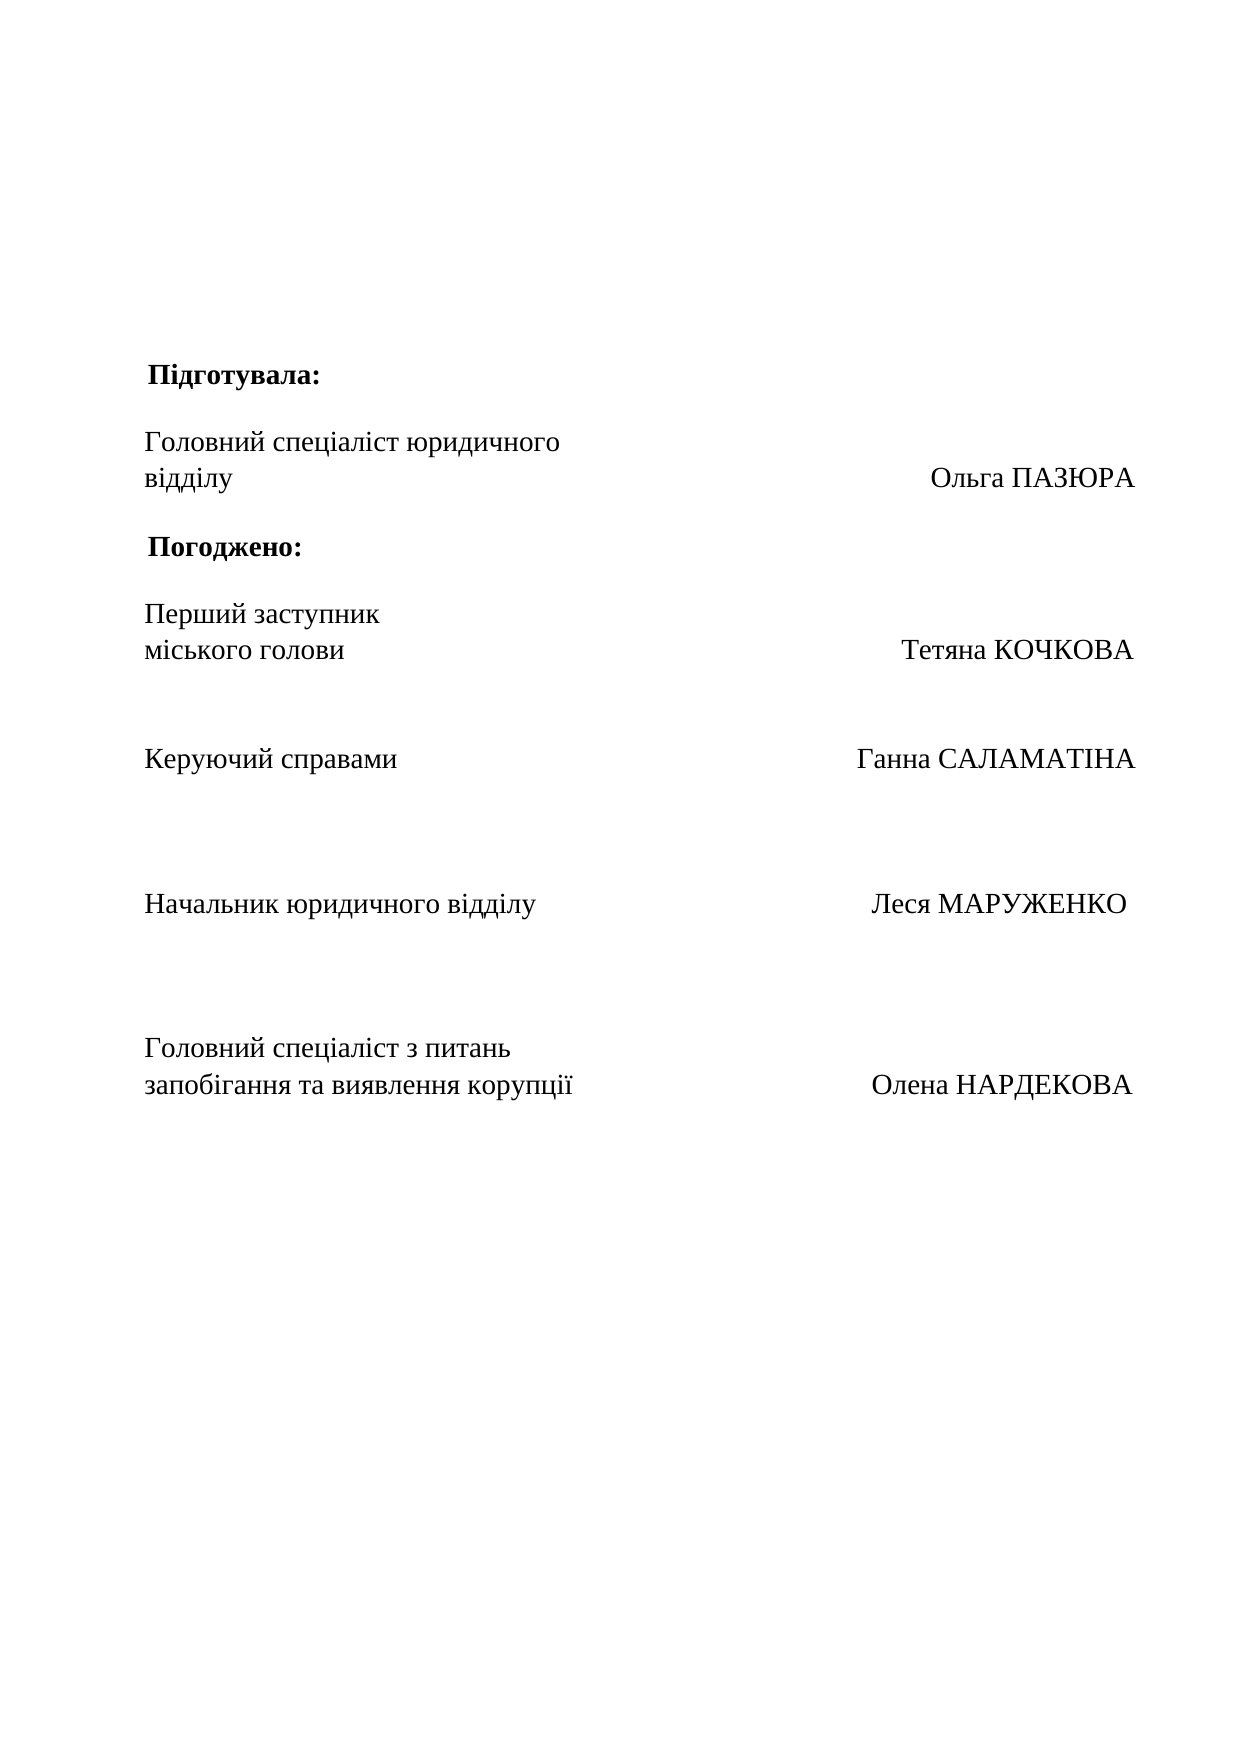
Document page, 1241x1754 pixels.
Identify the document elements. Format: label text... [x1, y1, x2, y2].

table_header Ольга ПАЗЮРА [649, 424, 1151, 496]
table_cell Леся МАРУЖЕНКО [649, 886, 1151, 1031]
text Підготувала: [148, 357, 1181, 391]
table_cell Ганна САЛАМАТІНА [649, 741, 1151, 886]
table_header Перший заступник міського голови [133, 596, 649, 741]
table_cell Олена НАРДЕКОВА [649, 1031, 1151, 1175]
table_cell Начальник юридичного відділу [133, 886, 649, 1031]
text Погоджено: [148, 529, 1181, 563]
table_cell Головний спеціаліст з питань запобігання та виявлення корупції [133, 1031, 649, 1175]
table_header Головний спеціаліст юридичного відділу [133, 424, 649, 496]
table_header Тетяна КОЧКОВА [649, 596, 1151, 741]
table_cell Керуючий справами [133, 741, 649, 886]
